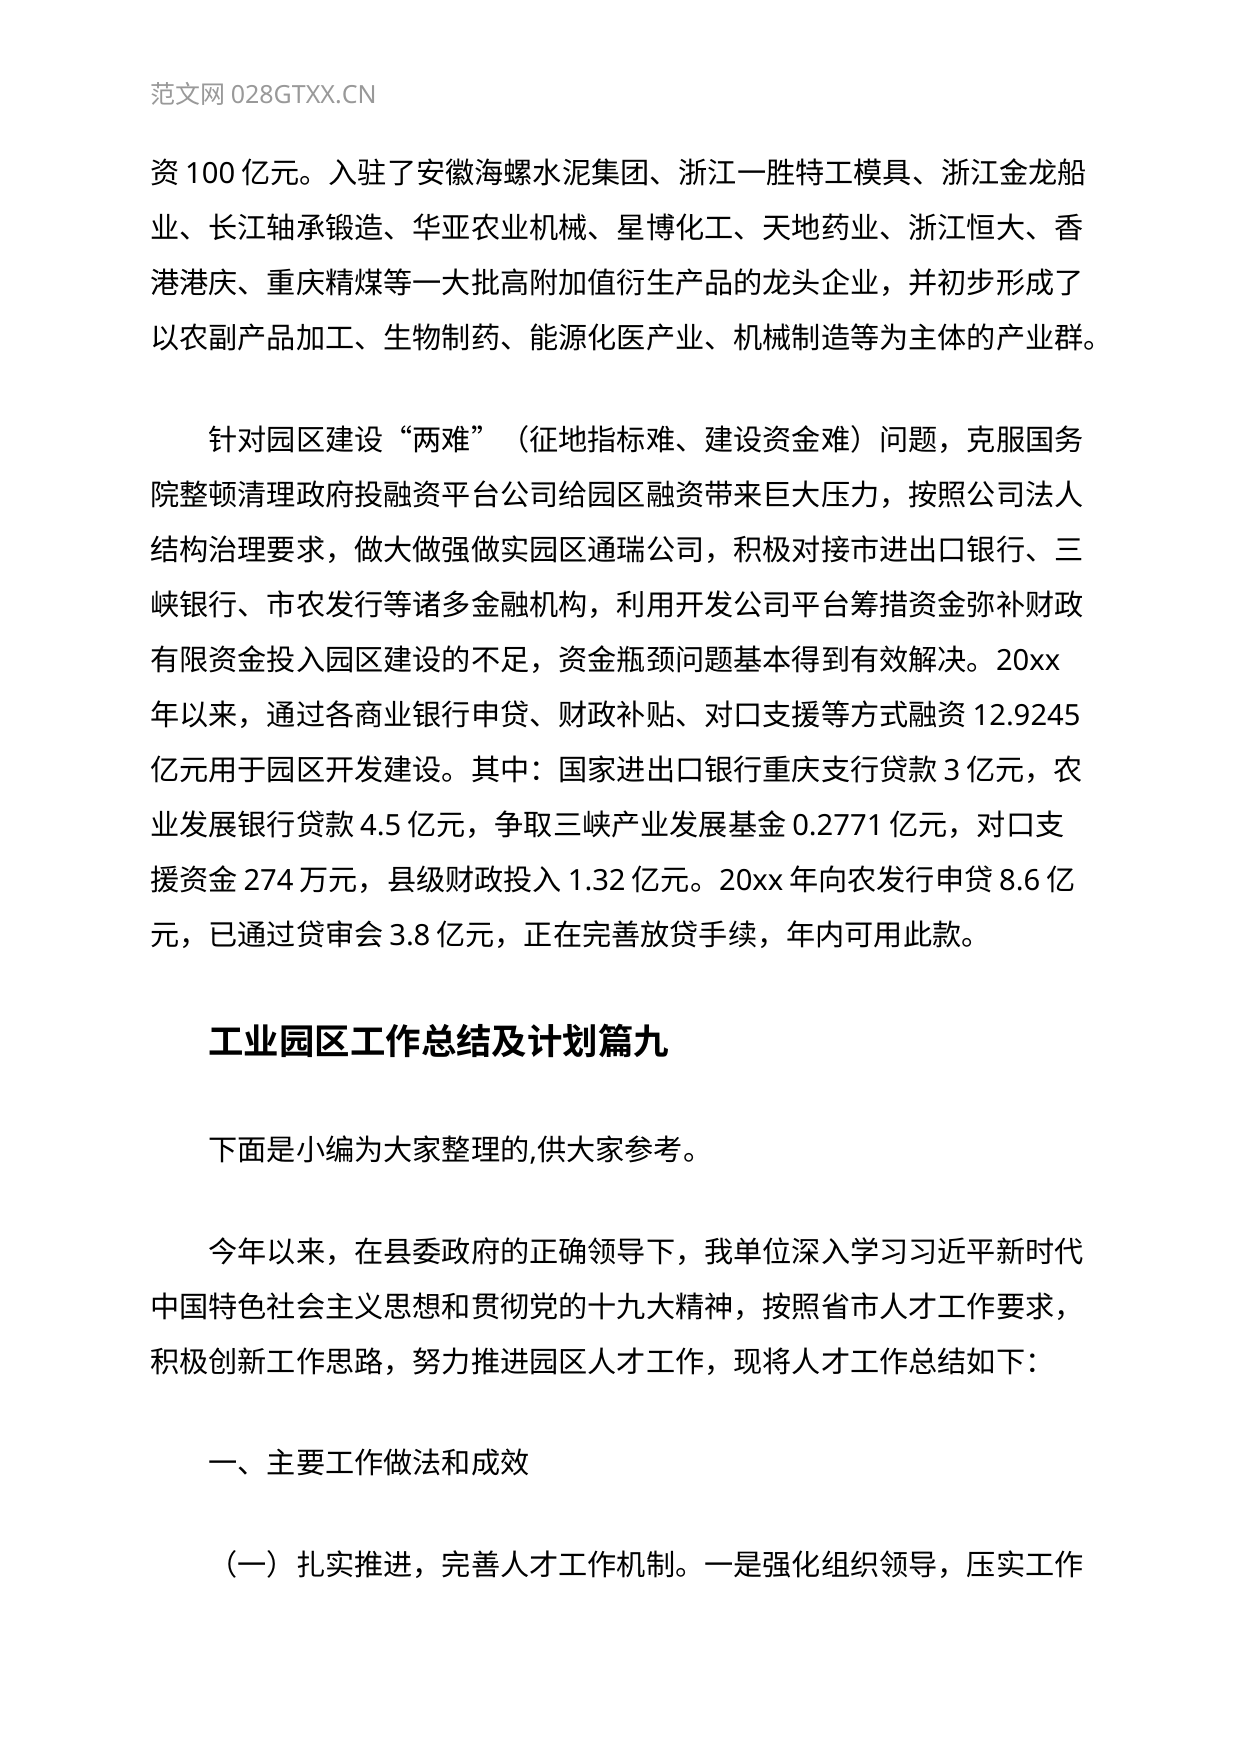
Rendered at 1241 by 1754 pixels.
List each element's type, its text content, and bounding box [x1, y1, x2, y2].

text 今年以来，在县委政府的正确领导下，我单位深入学习习近平新时代中国特色社会主义思想和贯彻党的十九大精神，按照省市人才工作要求，积极创新工作思路，努力推进园区人才工作，现将人才工作总结如下： [150, 1228, 1090, 1381]
text 一、主要工作做法和成效 [150, 1440, 1090, 1482]
text 针对园区建设“两难”（征地指标难、建设资金难）问题，克服国务院整顿清理政府投融资平台公司给园区融资带来巨大压力，按照公司法人结构治理要求，做大做强做实园区通瑞公司，积极对接市进出口银行、三峡银行、市农发行等诸多金融机构，利用开发公司平台筹措资金弥补财政有限资金投入园区建设的不足，资金瓶颈问题基本得到有效解决。20xx年以来，通过各商业银行申贷、财政补贴、对口支援等方式融资12.9245亿元用于园区开发建设。其中：国家进出口银行重庆支行贷款3亿元，农业发展银行贷款4.5亿元，争取三峡产业发展基金0.2771亿元，对口支援资金274万元，县级财政投入1.32亿元。20xx年向农发行申贷8.6亿元，已通过贷审会3.8亿元，正在完善放贷手续，年内可用此款。 [150, 417, 1090, 953]
text 工业园区工作总结及计划篇九 [150, 1013, 1090, 1064]
text 下面是小编为大家整理的,供大家参考。 [150, 1127, 1090, 1169]
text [150, 1542, 1090, 1584]
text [150, 150, 1090, 357]
